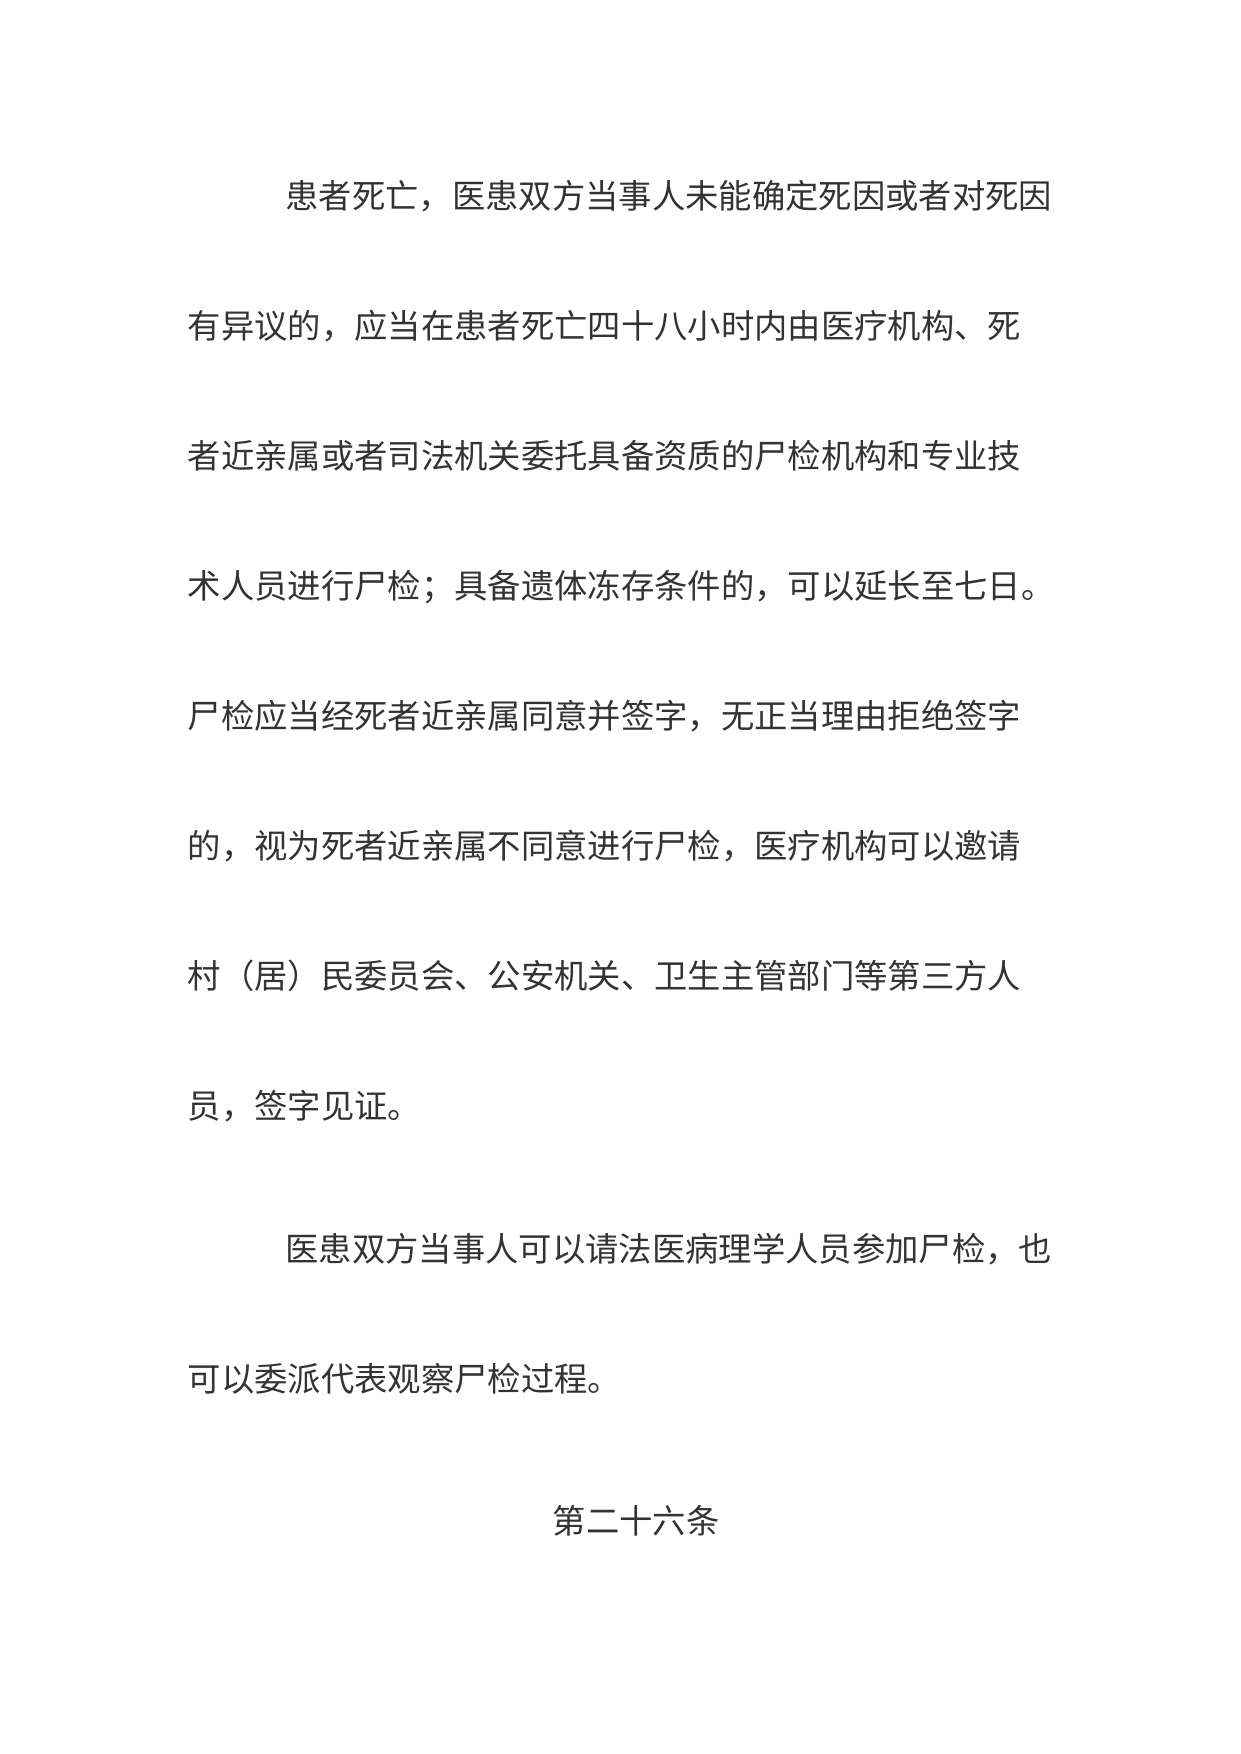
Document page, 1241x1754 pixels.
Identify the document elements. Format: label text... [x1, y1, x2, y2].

text 患者死亡，医患双方当事人未能确定死因或者对死因有异议的，应当在患者死亡四十八小时内由医疗机构、死者近亲属或者司法机关委托具备资质的尸检机构和专业技术人员进行尸检；具备遗体冻存条件的，可以延长至七日。尸检应当经死者近亲属同意并签字，无正当理由拒绝签字的，视为死者近亲属不同意进行尸检，医疗机构可以邀请村（居）民委员会、公安机关、卫生主管部门等第三方人员，签字见证。 [187, 162, 1053, 1137]
text 第二十六条 [187, 1487, 1053, 1552]
text 医患双方当事人可以请法医病理学人员参加尸检，也可以委派代表观察尸检过程。 [187, 1214, 1053, 1409]
